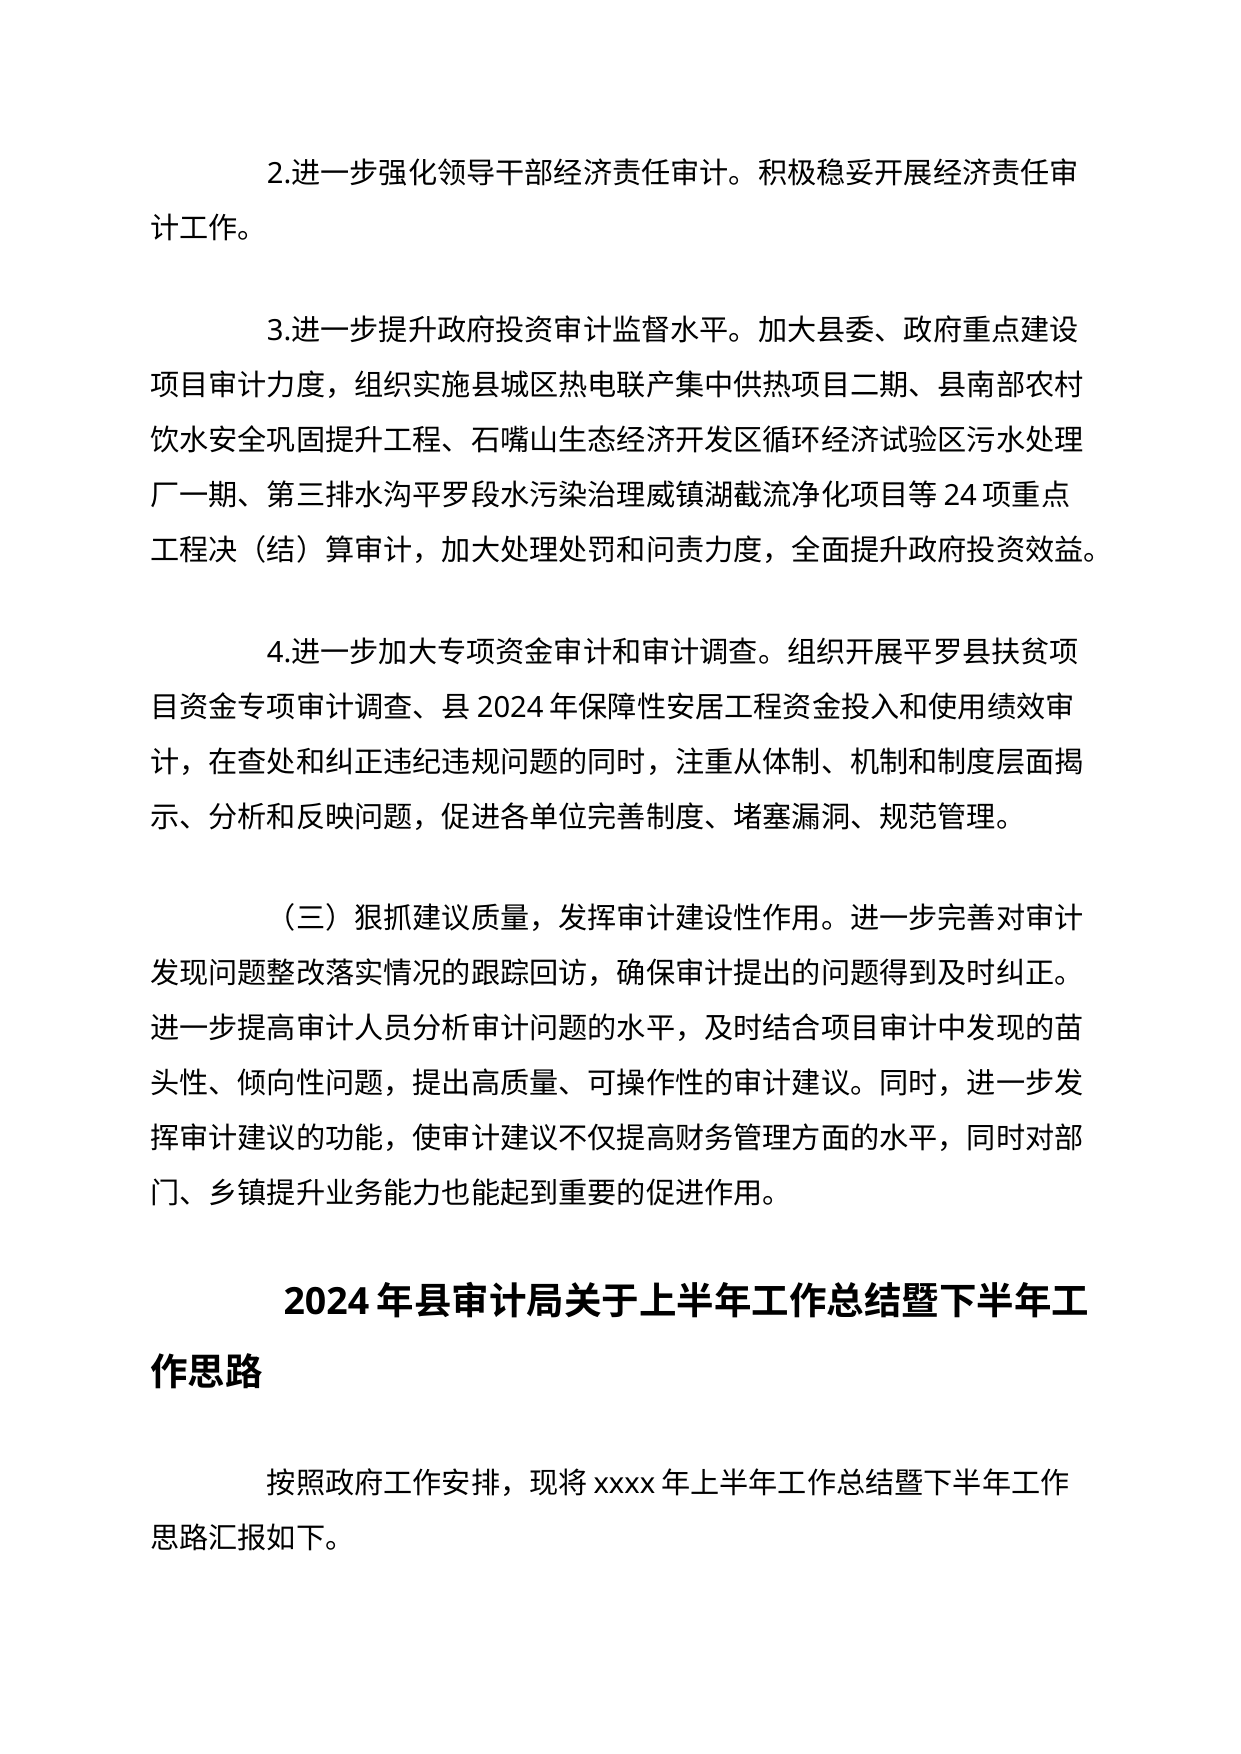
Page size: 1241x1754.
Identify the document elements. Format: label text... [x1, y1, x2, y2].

text 3.进一步提升政府投资审计监督水平。加大县委、政府重点建设项目审计力度，组织实施县城区热电联产集中供热项目二期、县南部农村饮水安全巩固提升工程、石嘴山生态经济开发区循环经济试验区污水处理厂一期、第三排水沟平罗段水污染治理威镇湖截流净化项目等24项重点工程决（结）算审计，加大处理处罚和问责力度，全面提升政府投资效益。 [150, 307, 1090, 569]
text （三）狠抓建议质量，发挥审计建设性作用。进一步完善对审计发现问题整改落实情况的跟踪回访，确保审计提出的问题得到及时纠正。进一步提高审计人员分析审计问题的水平，及时结合项目审计中发现的苗头性、倾向性问题，提出高质量、可操作性的审计建议。同时，进一步发挥审计建议的功能，使审计建议不仅提高财务管理方面的水平，同时对部门、乡镇提升业务能力也能起到重要的促进作用。 [150, 895, 1090, 1212]
text 4.进一步加大专项资金审计和审计调查。组织开展平罗县扶贫项目资金专项审计调查、县2024年保障性安居工程资金投入和使用绩效审计，在查处和纠正违纪违规问题的同时，注重从体制、机制和制度层面揭示、分析和反映问题，促进各单位完善制度、堵塞漏洞、规范管理。 [150, 628, 1090, 836]
text 按照政府工作安排，现将xxxx年上半年工作总结暨下半年工作思路汇报如下。 [150, 1459, 1090, 1557]
text 2024年县审计局关于上半年工作总结暨下半年工作思路 [150, 1271, 1090, 1396]
text 2.进一步强化领导干部经济责任审计。积极稳妥开展经济责任审计工作。 [150, 150, 1090, 247]
